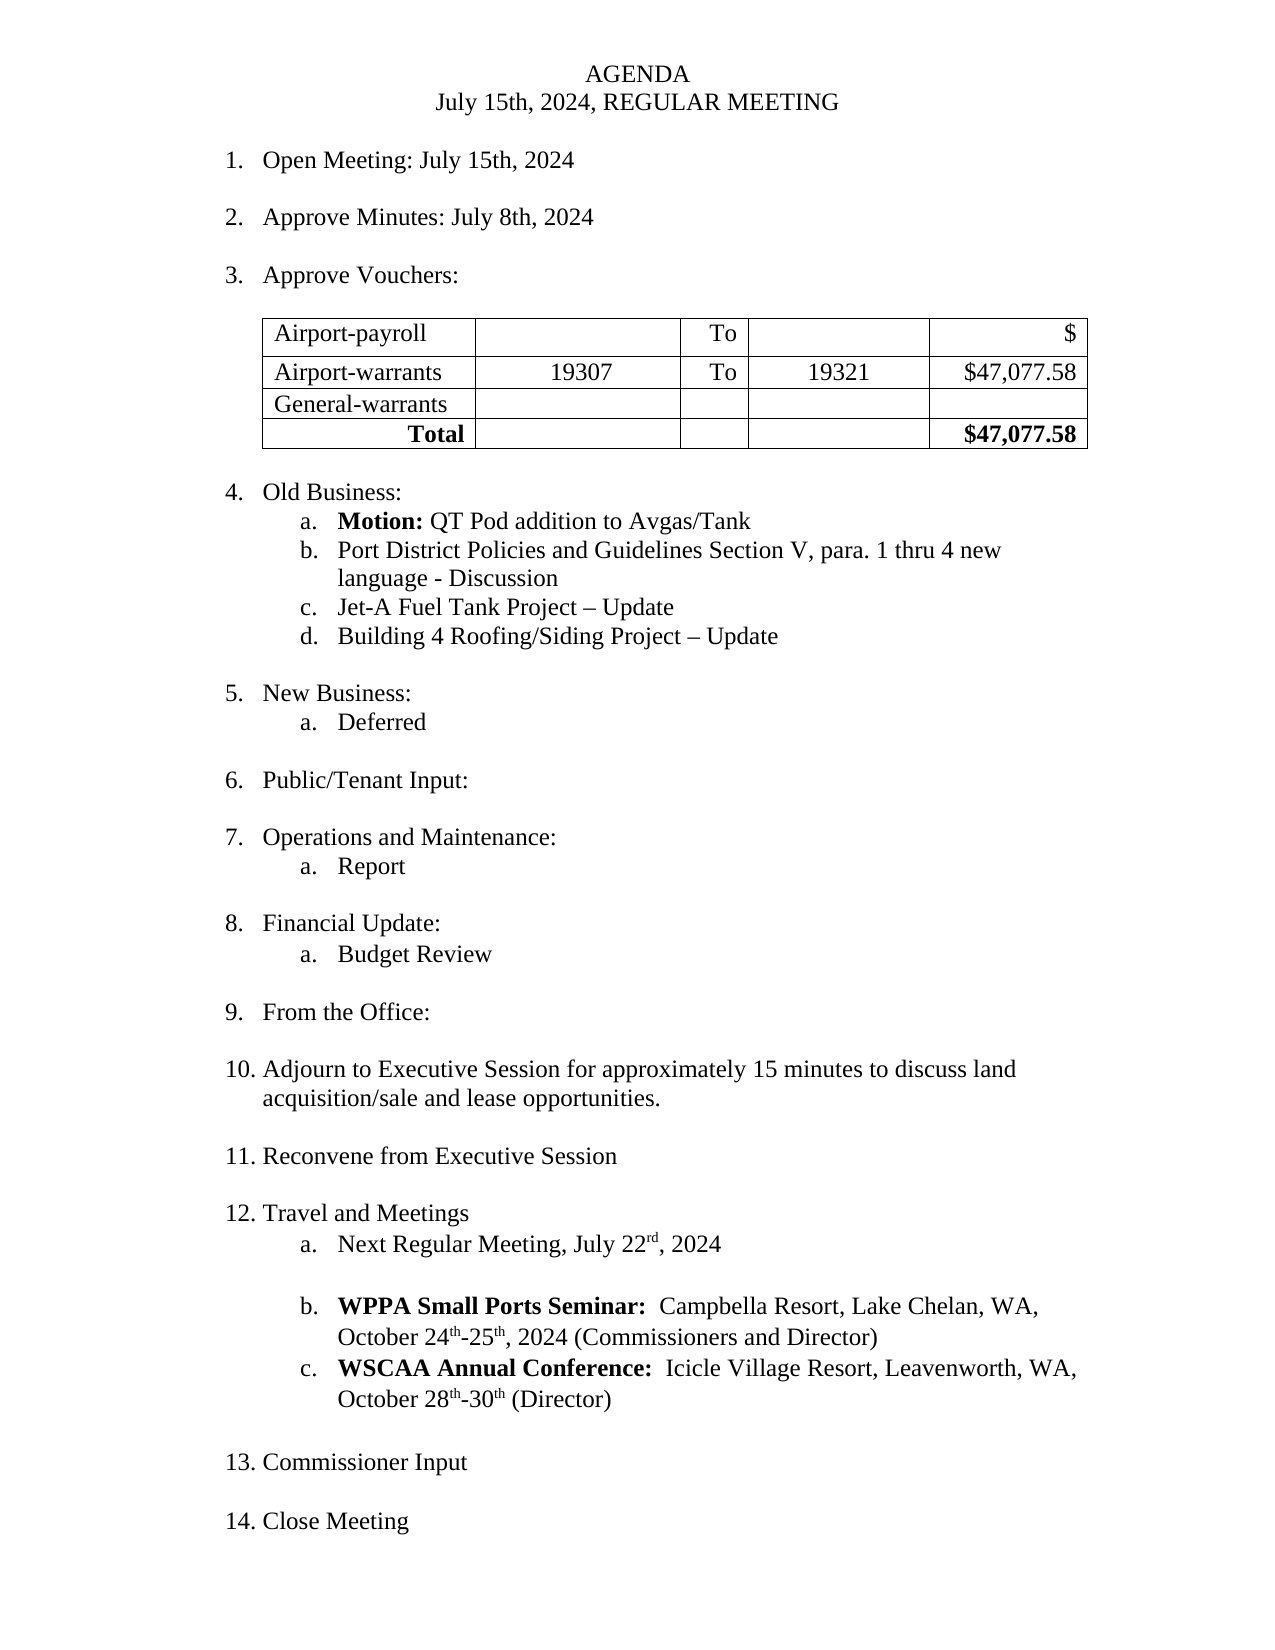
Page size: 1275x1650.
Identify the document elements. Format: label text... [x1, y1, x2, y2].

list Reconvene from Executive Session [225, 1141, 1087, 1169]
table_cell General-warrants [263, 389, 475, 418]
table_header [749, 319, 929, 356]
table_cell $47,077.58 [930, 357, 1087, 388]
table_header [476, 319, 680, 356]
table_cell 19307 [476, 357, 680, 388]
list Report [300, 851, 1087, 880]
table_header To [681, 319, 748, 356]
table_cell Total [263, 419, 475, 447]
list Next Regular Meeting, July 22rd, 2024 [300, 1229, 1087, 1258]
list New Business: [225, 678, 1087, 707]
table_cell [681, 419, 748, 447]
table_header Airport-payroll [263, 319, 475, 356]
list Open Meeting: July 15th, 2024 [225, 145, 1087, 174]
list Motion: QT Pod addition to Avgas/Tank [300, 506, 1087, 535]
list WPPA Small Ports Seminar: Campbella Resort, Lake Chelan, WA, October 24th-25th, 2024 (Commissioners and Director) [300, 1291, 1087, 1351]
list Adjourn to Executive Session for approximately 15 minutes to discuss land acquisition/sale and lease opportunities. [225, 1054, 1087, 1112]
list Old Business: [225, 477, 1087, 506]
list Travel and Meetings [225, 1198, 1087, 1227]
list Building 4 Roofing/Siding Project – Update [300, 621, 1087, 650]
list Public/Tenant Input: [225, 765, 1087, 793]
table_cell To [681, 357, 748, 388]
list Close Meeting [225, 1506, 1087, 1535]
table_cell $47,077.58 [930, 419, 1087, 447]
list WSCAA Annual Conference: Icicle Village Resort, Leavenworth, WA, October 28th-30th (Director) [300, 1353, 1087, 1413]
text July 15th, 2024, REGULAR MEETING [187, 87, 1087, 116]
table_cell [681, 389, 748, 418]
list Approve Vouchers: [225, 260, 1087, 289]
list Approve Minutes: July 8th, 2024 [225, 202, 1087, 231]
list From the Office: [225, 997, 1087, 1026]
list Financial Update: [225, 908, 1087, 937]
table_cell [749, 389, 929, 418]
table_cell 19321 [749, 357, 929, 388]
list Jet-A Fuel Tank Project – Update [300, 592, 1087, 621]
text AGENDA [187, 59, 1087, 87]
list Operations and Maintenance: [225, 822, 1087, 851]
list Budget Review [300, 939, 1087, 968]
list Port District Policies and Guidelines Section V, para. 1 thru 4 new language - Discussion [300, 535, 1087, 592]
table_header $ [930, 319, 1087, 356]
list Commissioner Input [225, 1447, 1087, 1475]
table_cell [476, 389, 680, 418]
table_cell Airport-warrants [263, 357, 475, 388]
table_cell [476, 419, 680, 447]
list Deferred [300, 707, 1087, 736]
table_cell [749, 419, 929, 447]
table_cell [930, 389, 1087, 418]
